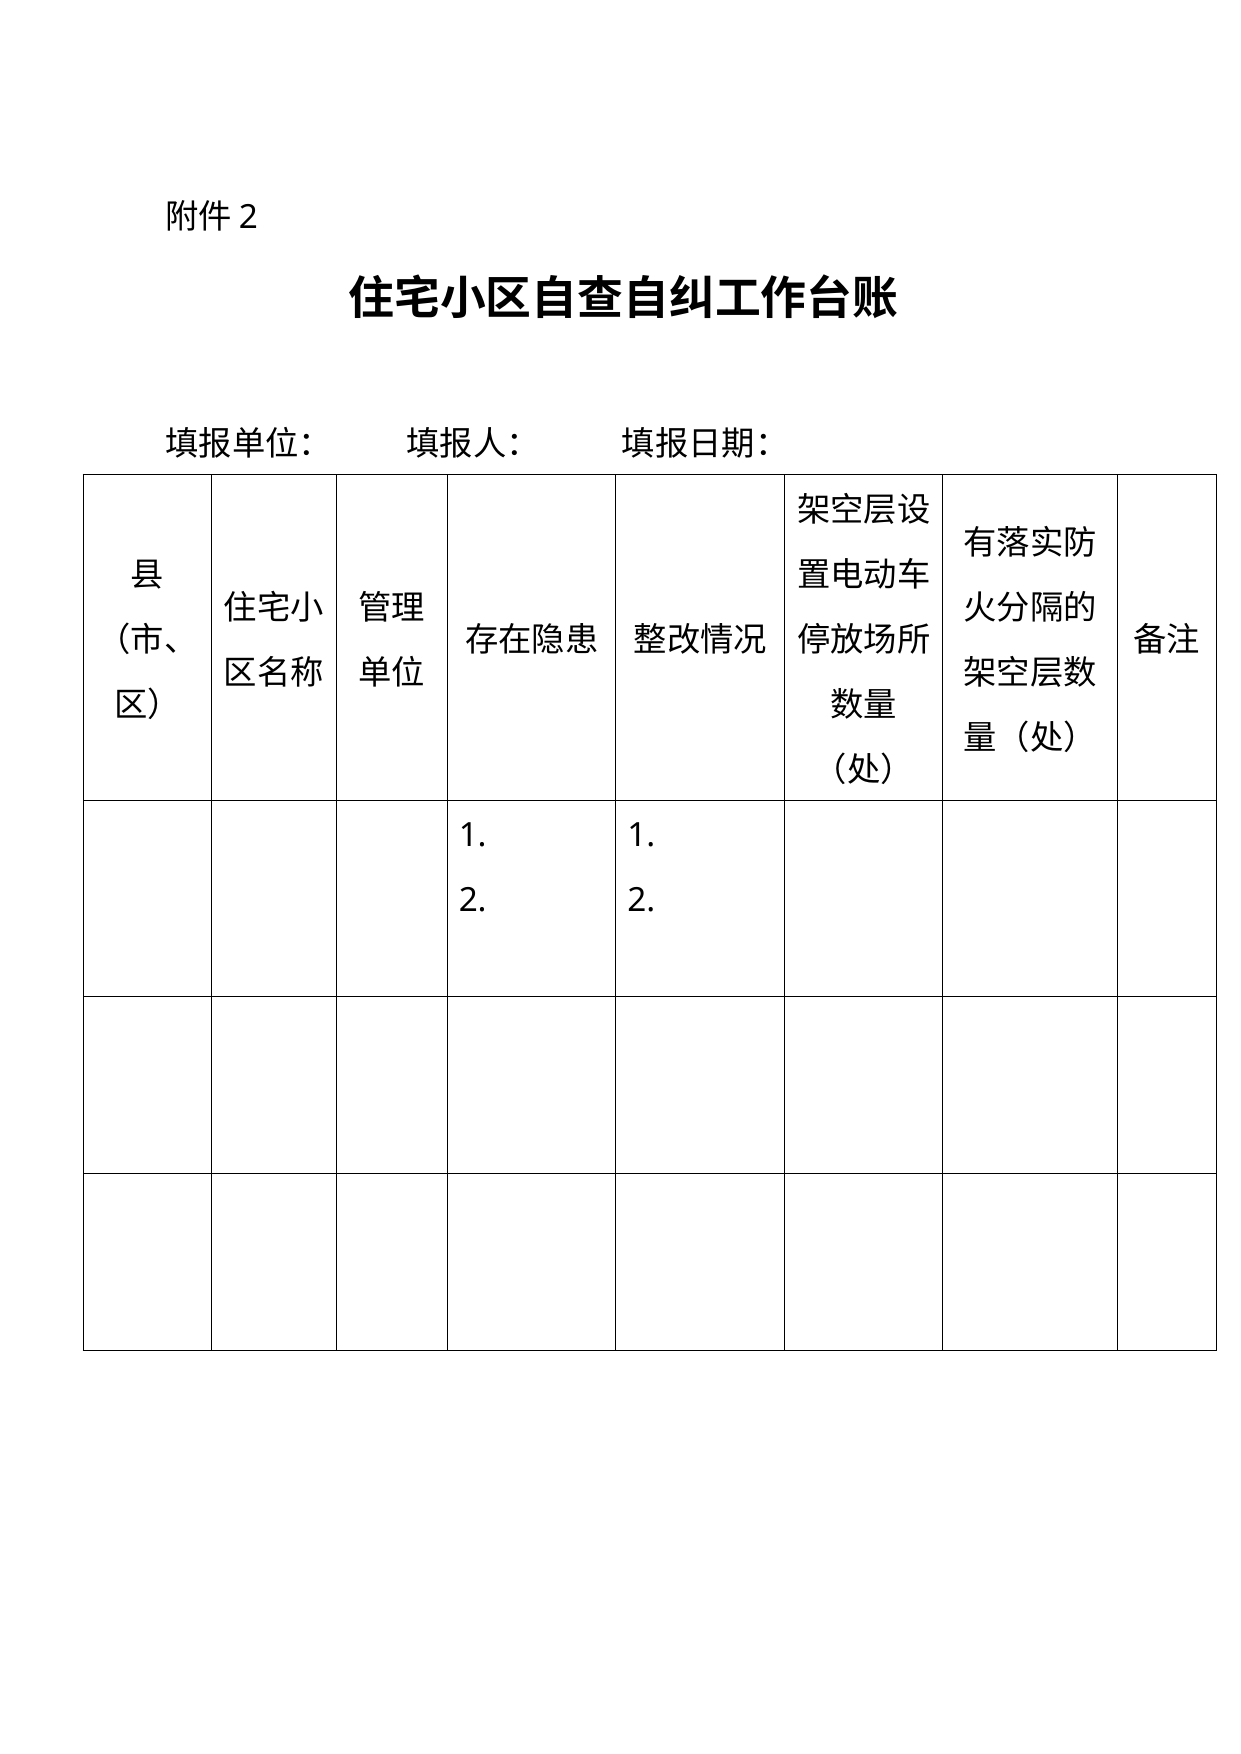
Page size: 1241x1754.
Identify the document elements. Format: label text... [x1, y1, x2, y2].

table_cell [943, 1174, 1117, 1350]
table_cell [616, 1174, 784, 1350]
table_cell [785, 1174, 942, 1350]
table_cell [785, 997, 942, 1173]
table_header 备注 [1118, 475, 1216, 800]
table_header 架空层设置电动车停放场所数量（处） [785, 475, 942, 800]
table_cell [448, 1174, 615, 1350]
table_cell [616, 997, 784, 1173]
table_cell [943, 997, 1117, 1173]
table_cell [785, 801, 942, 996]
table_header 县（市、区） [84, 475, 211, 800]
text 填报单位： 填报人： 填报日期： [165, 409, 1081, 474]
table_cell [84, 997, 211, 1173]
table_cell [1118, 997, 1216, 1173]
table_cell [1118, 801, 1216, 996]
table_cell [337, 801, 447, 996]
table_header 存在隐患 [448, 475, 615, 800]
text 附件2 [165, 181, 1081, 246]
text 住宅小区自查自纠工作台账 [165, 246, 1081, 344]
table_header 整改情况 [616, 475, 784, 800]
table_cell [337, 1174, 447, 1350]
table_header 管理单位 [337, 475, 447, 800]
table_cell 1. 2. [616, 801, 784, 996]
table_cell [212, 801, 336, 996]
table_header 有落实防火分隔的架空层数量（处） [943, 475, 1117, 800]
table_cell [448, 997, 615, 1173]
table_header 住宅小区名称 [212, 475, 336, 800]
table_cell [337, 997, 447, 1173]
table_cell [212, 997, 336, 1173]
table_cell [943, 801, 1117, 996]
table_cell [84, 1174, 211, 1350]
table_cell [84, 801, 211, 996]
table_cell 1. 2. [448, 801, 615, 996]
table_cell [1118, 1174, 1216, 1350]
table_cell [212, 1174, 336, 1350]
